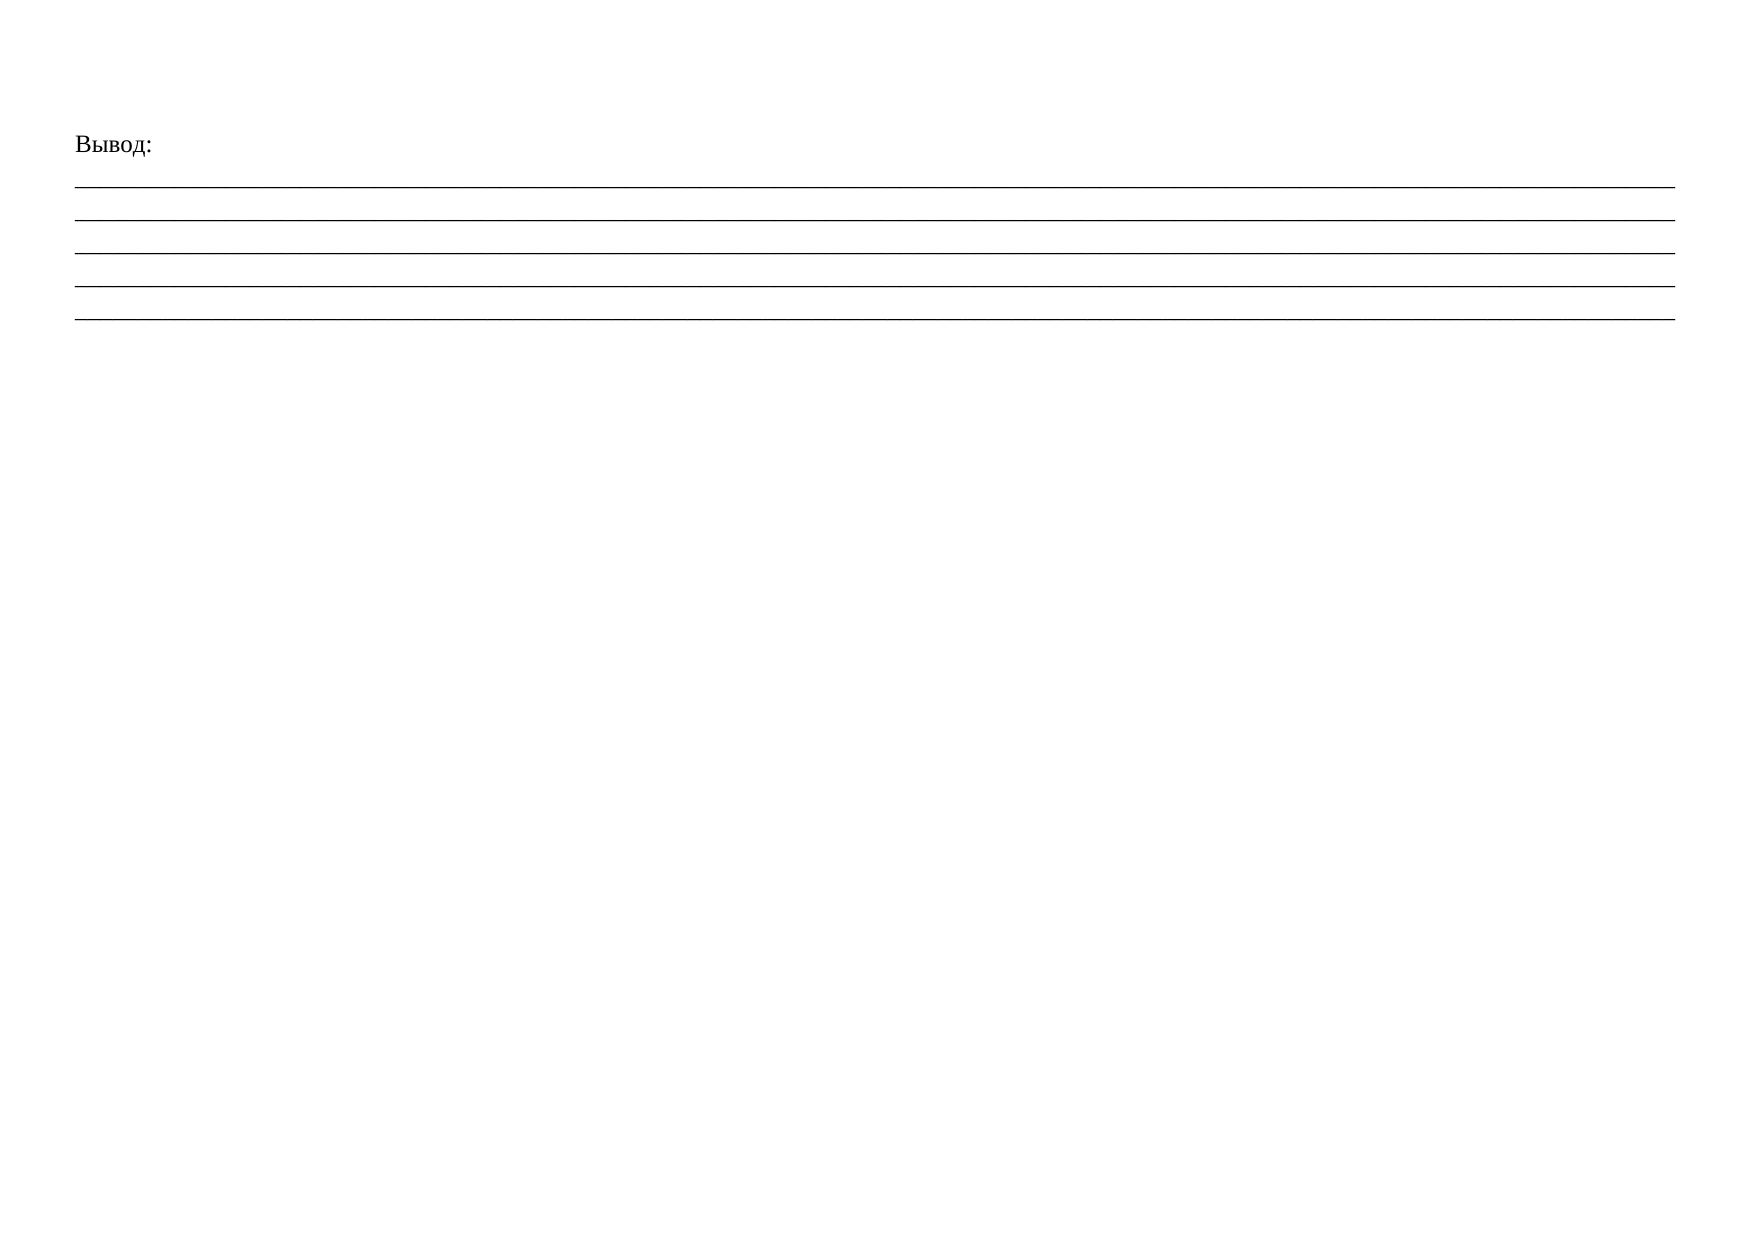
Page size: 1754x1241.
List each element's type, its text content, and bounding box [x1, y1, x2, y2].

text Вывод: ________________________________________________________________________________________________________________________________________________________________________________________________________________________________________________________________________________________________________________________________________________________________________________________________________________________________________________________________________________________________________________________________________________________________________________________________________________________________________________________________ [75, 129, 1679, 323]
